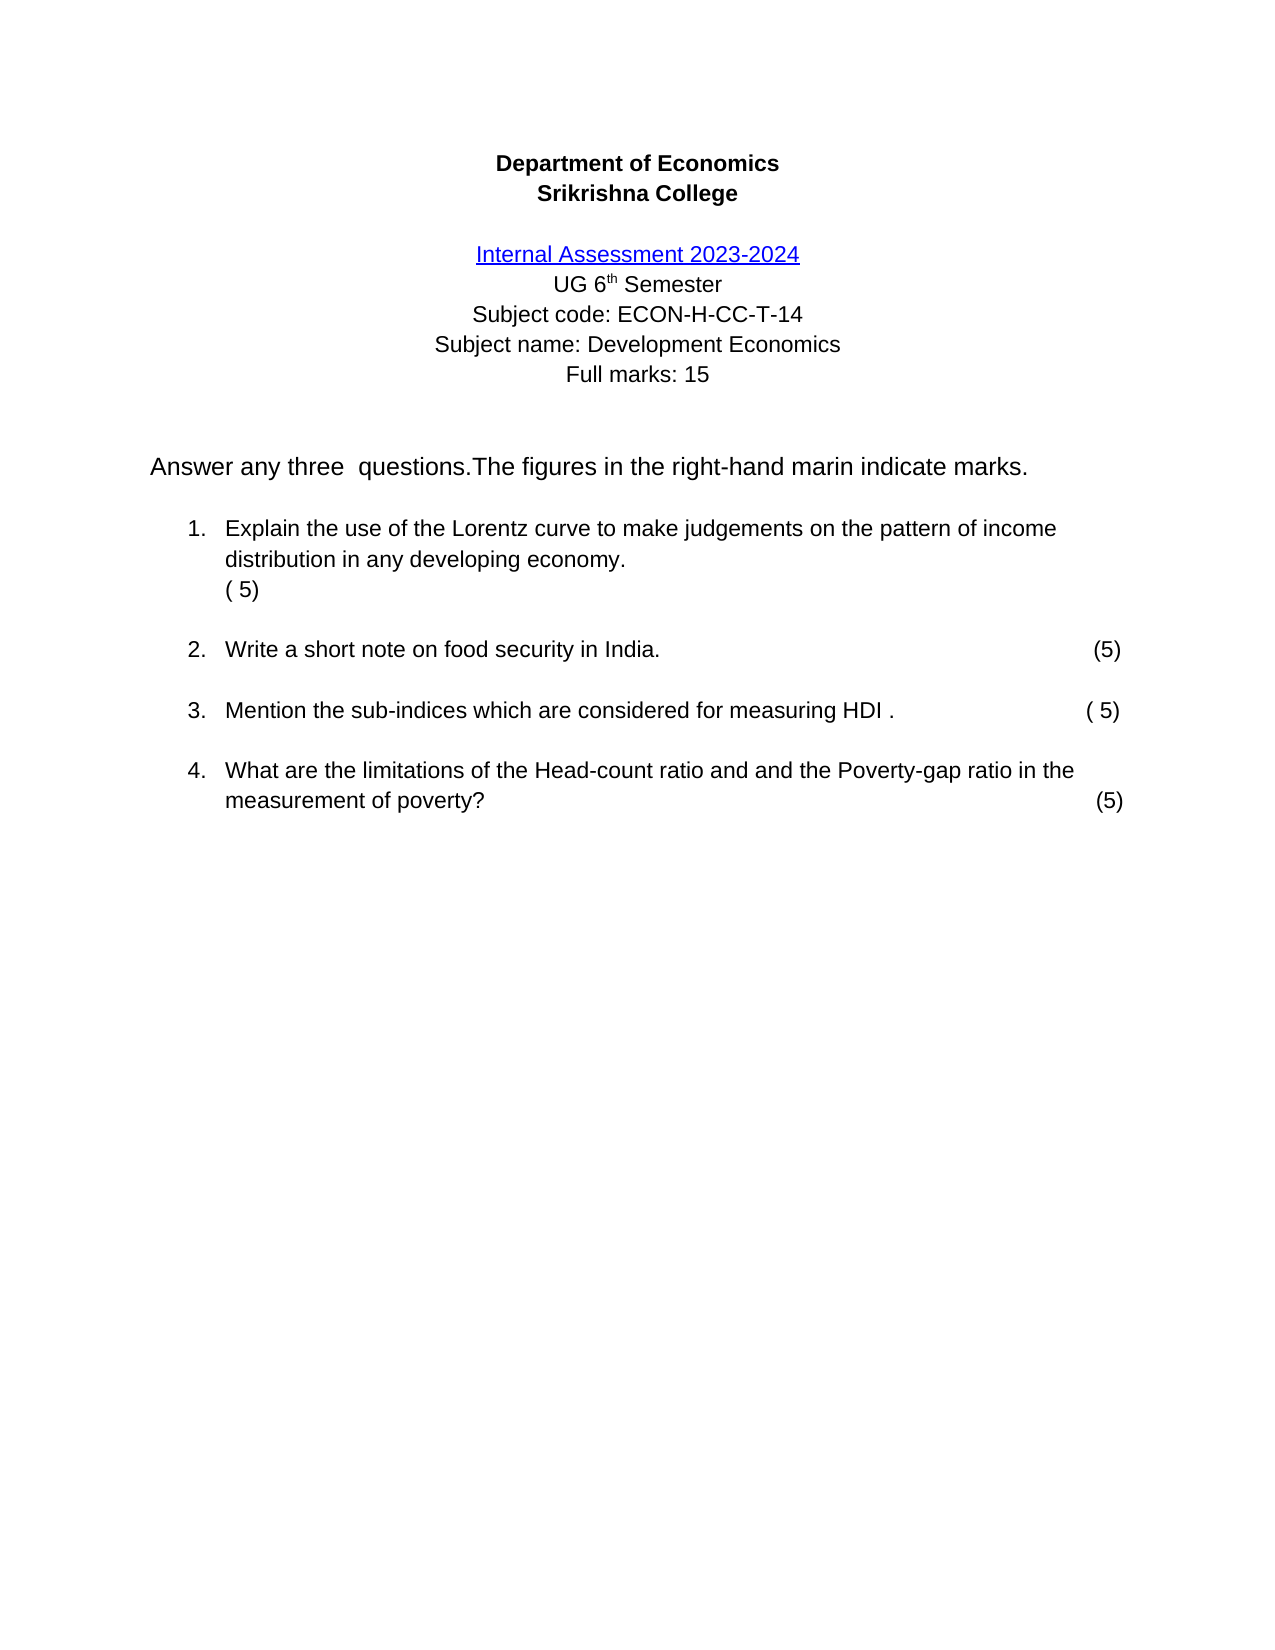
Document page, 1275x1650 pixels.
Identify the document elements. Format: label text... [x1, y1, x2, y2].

text Full marks: 15 [150, 361, 1125, 388]
text Internal Assessment 2023-2024 [150, 241, 1125, 267]
list Write a short note on food security in India. (5) [187, 636, 1125, 662]
text Answer any three questions.The figures in the right-hand marin indicate marks. [150, 452, 1125, 481]
text Department of Economics [150, 150, 1125, 176]
list What are the limitations of the Head-count ratio and and the Poverty-gap ratio in the measurement of poverty? (5) [187, 757, 1125, 813]
list Mention the sub-indices which are considered for measuring HDI . ( 5) [187, 697, 1125, 723]
text Subject name: Development Economics [150, 331, 1125, 358]
text Subject code: ECON-H-CC-T-14 [150, 301, 1125, 327]
text UG 6th Semester [150, 271, 1125, 297]
list Explain the use of the Lorentz curve to make judgements on the pattern of income distribution in any developing economy. ( 5) [187, 515, 1125, 602]
text Srikrishna College [150, 180, 1125, 207]
